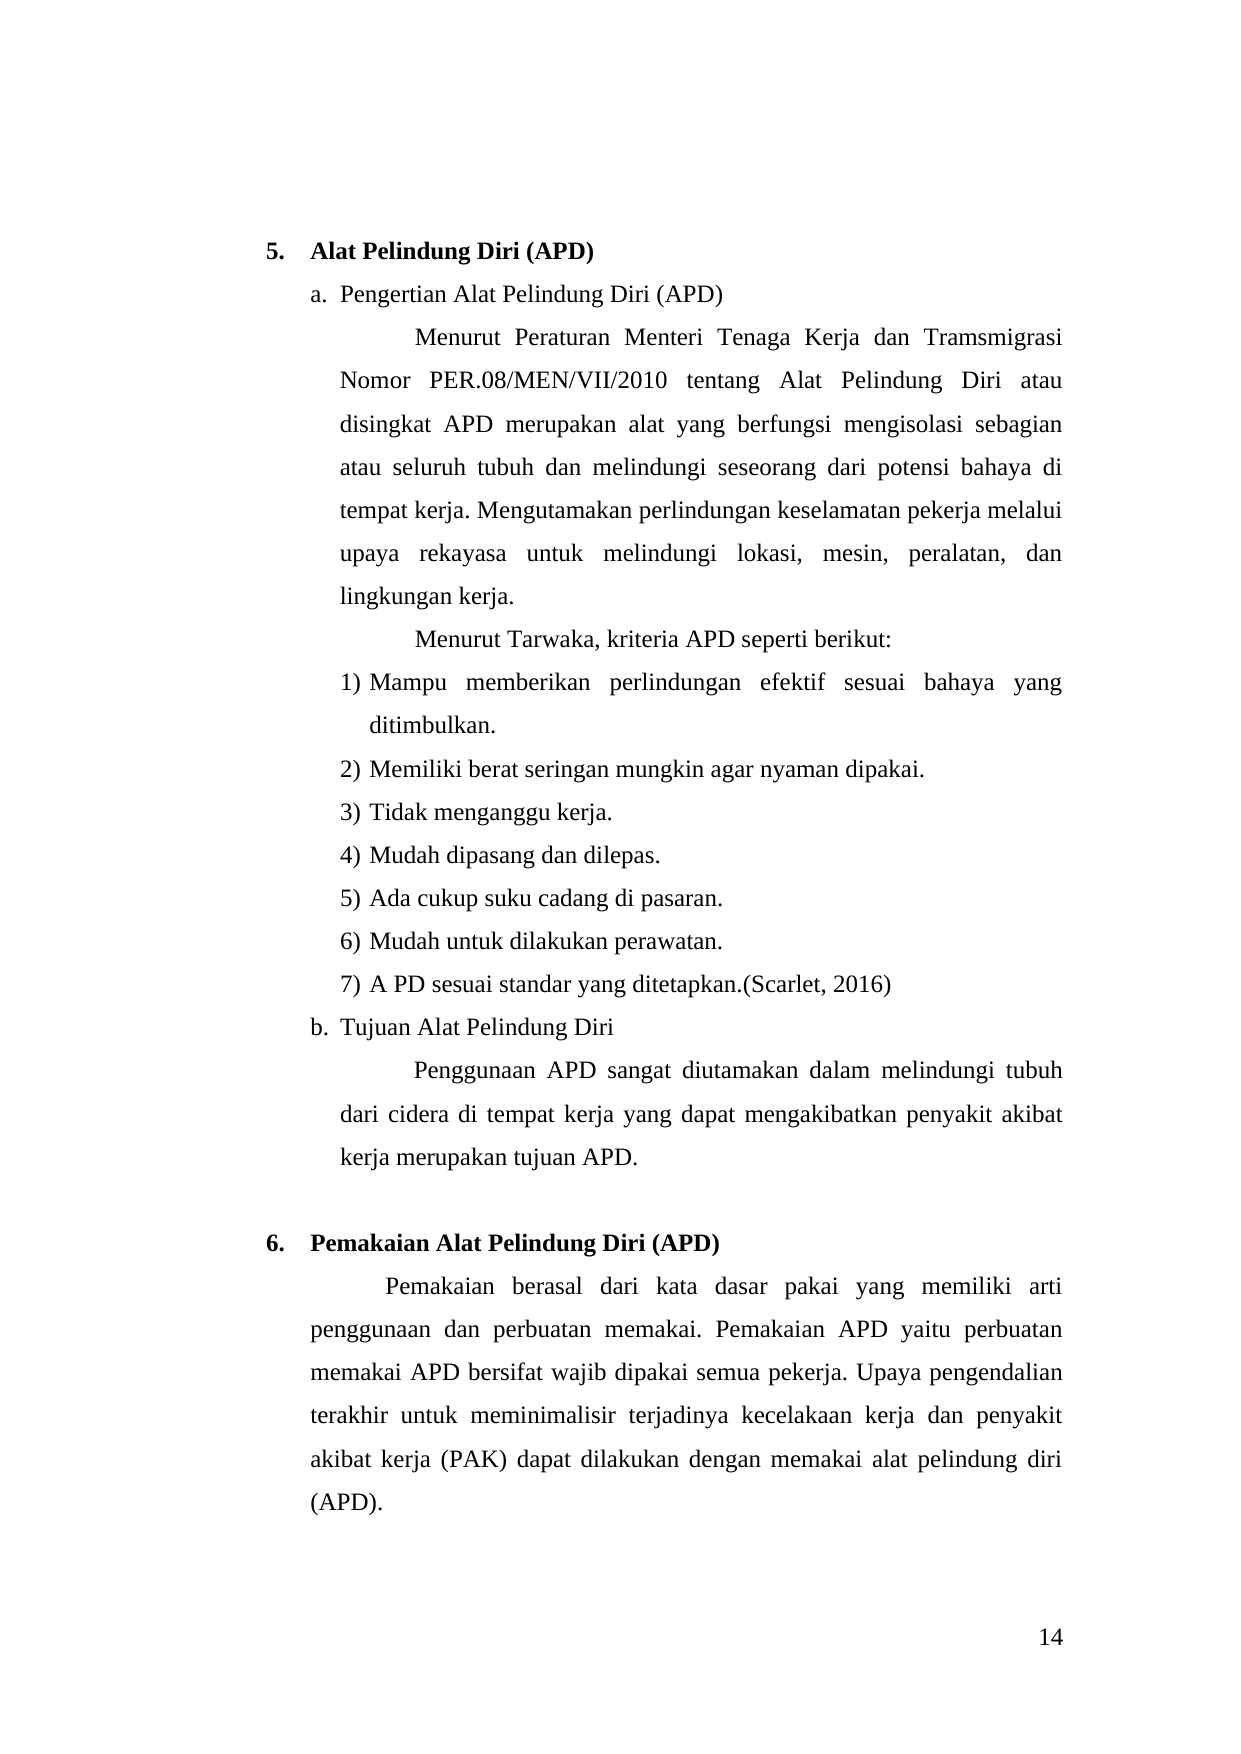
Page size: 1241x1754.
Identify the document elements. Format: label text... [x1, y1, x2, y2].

list Alat Pelindung Diri (APD) [266, 236, 1063, 265]
list Mudah untuk dilakukan perawatan. [340, 926, 1063, 955]
list Tidak menganggu kerja. [340, 797, 1063, 826]
list Tujuan Alat Pelindung Diri [310, 1012, 1063, 1041]
list Ada cukup suku cadang di pasaran. [340, 883, 1063, 912]
list Penggunaan APD sangat diutamakan dalam melindungi tubuh dari cidera di tempat kerja yang dapat mengakibatkan penyakit akibat kerja merupakan tujuan APD. [340, 1056, 1063, 1171]
list A PD sesuai standar yang ditetapkan.(Scarlet, 2016) [340, 969, 1063, 998]
list Pengertian Alat Pelindung Diri (APD) [310, 279, 1063, 308]
list Menurut Peraturan Menteri Tenaga Kerja dan Tramsmigrasi Nomor PER.08/MEN/VII/2010 tentang Alat Pelindung Diri atau disingkat APD merupakan alat yang berfungsi mengisolasi sebagian atau seluruh tubuh dan melindungi seseorang dari potensi bahaya di tempat kerja. Mengutamakan perlindungan keselamatan pekerja melalui upaya rekayasa untuk melindungi lokasi, mesin, peralatan, dan lingkungan kerja. [339, 322, 1063, 610]
list Memiliki berat seringan mungkin agar nyaman dipakai. [340, 754, 1063, 782]
list Pemakaian Alat Pelindung Diri (APD) [266, 1228, 1063, 1257]
list Mampu memberikan perlindungan efektif sesuai bahaya yang ditimbulkan. [340, 667, 1063, 739]
list Pemakaian berasal dari kata dasar pakai yang memiliki arti penggunaan dan perbuatan memakai. Pemakaian APD yaitu perbuatan memakai APD bersifat wajib dipakai semua pekerja. Upaya pengendalian terakhir untuk meminimalisir terjadinya kecelakaan kerja dan penyakit akibat kerja (PAK) dapat dilakukan dengan memakai alat pelindung diri (APD). [310, 1271, 1063, 1516]
list Mudah dipasang dan dilepas. [340, 840, 1063, 869]
list Menurut Tarwaka, kriteria APD seperti berikut: [339, 624, 1063, 653]
